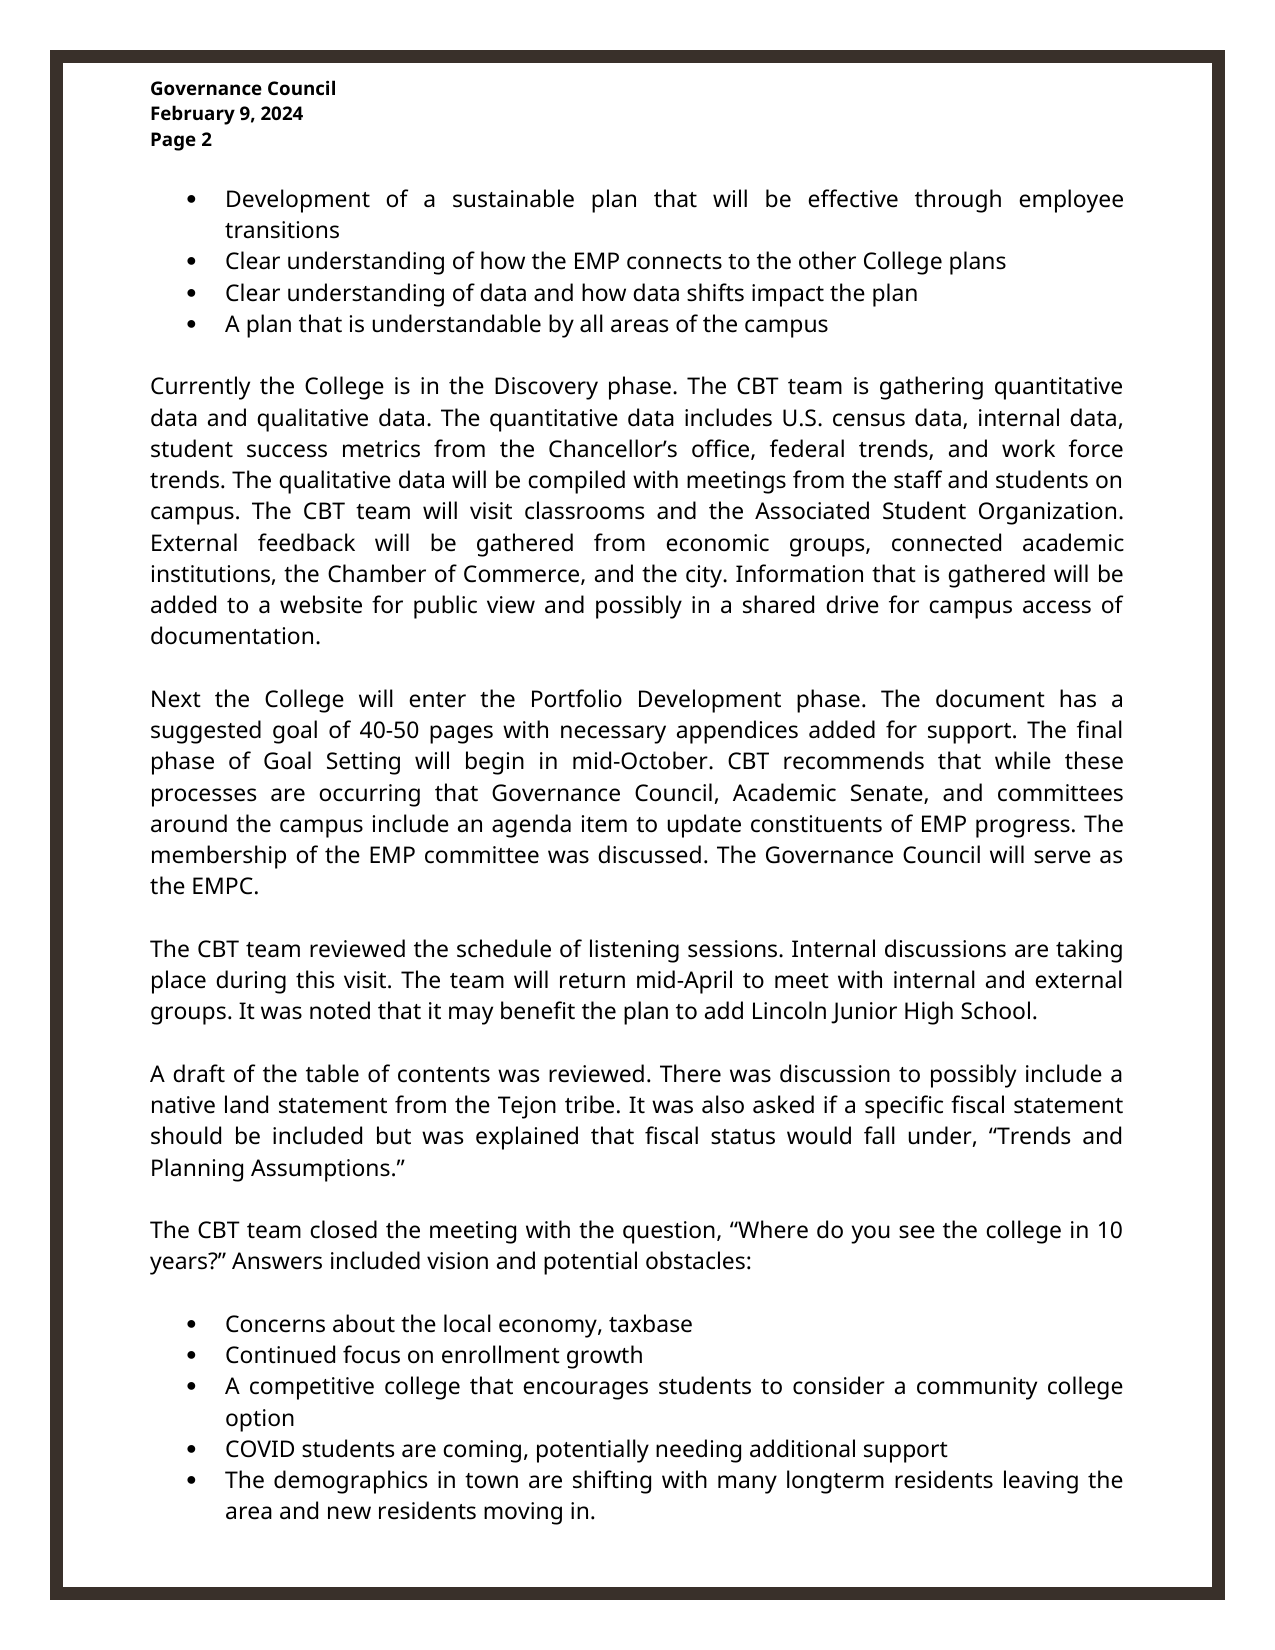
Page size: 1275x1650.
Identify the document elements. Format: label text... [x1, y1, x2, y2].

list Concerns about the local economy, taxbase [187, 1308, 1125, 1339]
list A competitive college that encourages students to consider a community college option [187, 1370, 1125, 1433]
list A plan that is understandable by all areas of the campus [187, 308, 1125, 339]
text The CBT team reviewed the schedule of listening sessions. Internal discussions are taking place during this visit. The team will return mid-April to meet with internal and external groups. It was noted that it may benefit the plan to add Lincoln Junior High School. [150, 933, 1125, 1027]
text A draft of the table of contents was reviewed. There was discussion to possibly include a native land statement from the Tejon tribe. It was also asked if a specific fiscal statement should be included but was explained that fiscal status would fall under, “Trends and Planning Assumptions.” [150, 1058, 1125, 1183]
list The demographics in town are shifting with many longterm residents leaving the area and new residents moving in. [187, 1464, 1125, 1527]
text Currently the College is in the Discovery phase. The CBT team is gathering quantitative data and qualitative data. The quantitative data includes U.S. census data, internal data, student success metrics from the Chancellor’s office, federal trends, and work force trends. The qualitative data will be compiled with meetings from the staff and students on campus. The CBT team will visit classrooms and the Associated Student Organization. External feedback will be gathered from economic groups, connected academic institutions, the Chamber of Commerce, and the city. Information that is gathered will be added to a website for public view and possibly in a shared drive for campus access of documentation. [150, 370, 1125, 652]
list Continued focus on enrollment growth [187, 1339, 1125, 1370]
list Development of a sustainable plan that will be effective through employee transitions [187, 183, 1125, 245]
text The CBT team closed the meeting with the question, “Where do you see the college in 10 years?” Answers included vision and potential obstacles: [150, 1214, 1125, 1277]
list COVID students are coming, potentially needing additional support [187, 1433, 1125, 1464]
text Next the College will enter the Portfolio Development phase. The document has a suggested goal of 40-50 pages with necessary appendices added for support. The final phase of Goal Setting will begin in mid-October. CBT recommends that while these processes are occurring that Governance Council, Academic Senate, and committees around the campus include an agenda item to update constituents of EMP progress. The membership of the EMP committee was discussed. The Governance Council will serve as the EMPC. [150, 683, 1125, 902]
list Clear understanding of how the EMP connects to the other College plans [187, 245, 1125, 277]
list Clear understanding of data and how data shifts impact the plan [187, 277, 1125, 308]
